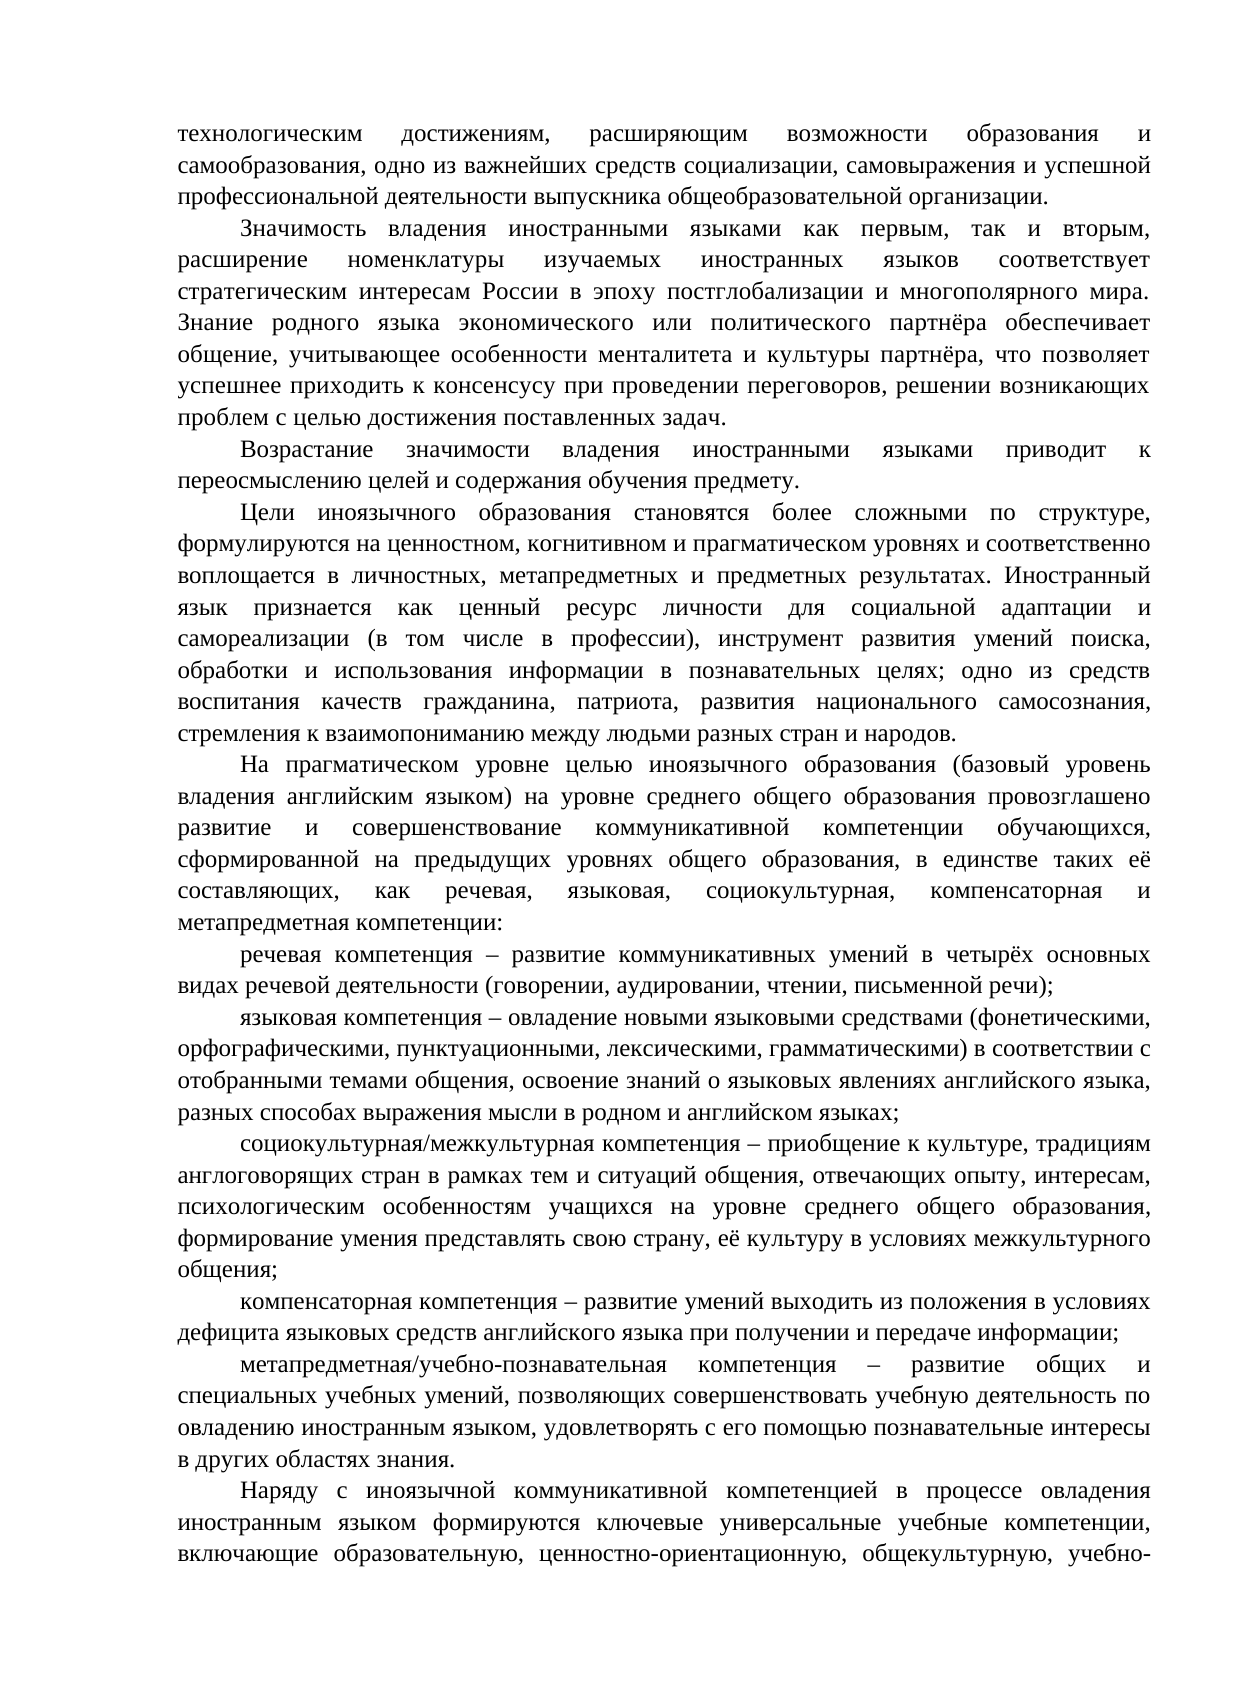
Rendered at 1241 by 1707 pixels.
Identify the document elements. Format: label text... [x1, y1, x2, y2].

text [177, 118, 1152, 210]
text На прагматическом уровне целью иноязычного образования (базовый уровень владения английским языком) на уровне среднего общего образования провозглашено развитие и совершенствование коммуникативной компетенции обучающихся, сформированной на предыдущих уровнях общего образования, в единстве таких её составляющих, как речевая, языковая, социокультурная, компенсаторная и метапредметная компетенции: [177, 749, 1152, 936]
text компенсаторная компетенция – развитие умений выходить из положения в условиях дефицита языковых средств английского языка при получении и передаче информации; [177, 1286, 1152, 1346]
text социокультурная/межкультурная компетенция – приобщение к культуре, традициям англоговорящих стран в рамках тем и ситуаций общения, отвечающих опыту, интересам, психологическим особенностям учащихся на уровне среднего общего образования, формирование умения представлять свою страну, её культуру в условиях межкультурного общения; [177, 1128, 1152, 1283]
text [177, 1475, 1152, 1567]
text речевая компетенция – развитие коммуникативных умений в четырёх основных видах речевой деятельности (говорении, аудировании, чтении, письменной речи); [177, 939, 1152, 999]
text языковая компетенция – овладение новыми языковыми средствами (фонетическими, орфографическими, пунктуационными, лексическими, грамматическими) в соответствии с отобранными темами общения, освоение знаний о языковых явлениях английского языка, разных способах выражения мысли в родном и английском языках; [177, 1002, 1152, 1125]
text Возрастание значимости владения иностранными языками приводит к переосмыслению целей и содержания обучения предмету. [177, 434, 1152, 494]
text Значимость владения иностранными языками как первым, так и вторым, расширение номенклатуры изучаемых иностранных языков соответствует стратегическим интересам России в эпоху постглобализации и многополярного мира. Знание родного языка экономического или политического партнёра обеспечивает общение, учитывающее особенности менталитета и культуры партнёра, что позволяет успешнее приходить к консенсусу при проведении переговоров, решении возникающих проблем с целью достижения поставленных задач. [177, 213, 1152, 431]
text Цели иноязычного образования становятся более сложными по структуре, формулируются на ценностном, когнитивном и прагматическом уровнях и соответственно воплощается в личностных, метапредметных и предметных результатах. Иностранный язык признается как ценный ресурс личности для социальной адаптации и самореализации (в том числе в профессии), инструмент развития умений поиска, обработки и использования информации в познавательных целях; одно из средств воспитания качеств гражданина, патриота, развития национального самосознания, стремления к взаимопониманию между людьми разных стран и народов. [177, 497, 1152, 747]
text метапредметная/учебно-познавательная компетенция – развитие общих и специальных учебных умений, позволяющих совершенствовать учебную деятельность по овладению иностранным языком, удовлетворять с его помощью познавательные интересы в других областях знания. [177, 1349, 1152, 1472]
